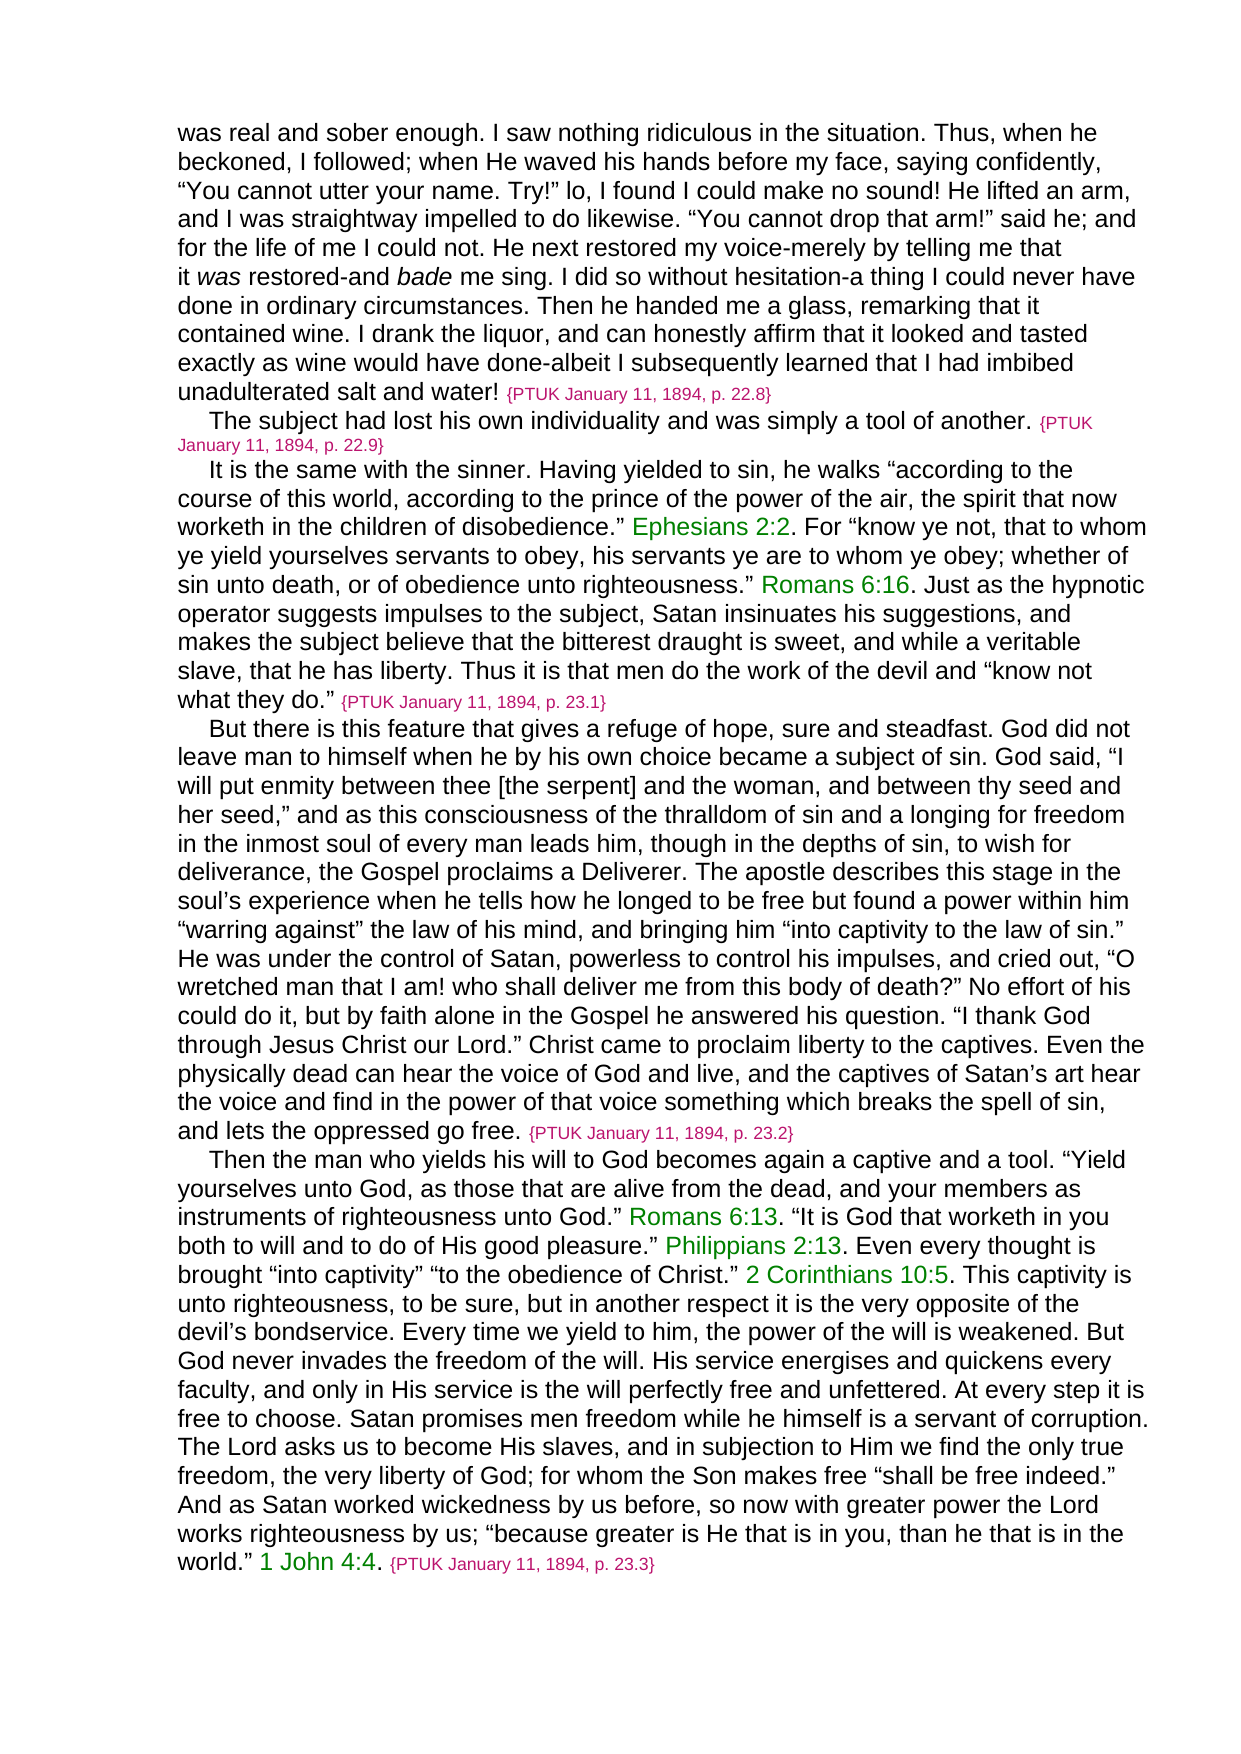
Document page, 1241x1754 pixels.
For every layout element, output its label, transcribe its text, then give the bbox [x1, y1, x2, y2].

text The subject had lost his own individuality and was simply a tool of another. {PTUK January 11, 1894, p. 22.9} [177, 406, 1152, 455]
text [177, 118, 1152, 406]
text But there is this feature that gives a refuge of hope, sure and steadfast. God did not leave man to himself when he by his own choice became a subject of sin. God said, “I will put enmity between thee [the serpent] and the woman, and between thy seed and her seed,” and as this consciousness of the thralldom of sin and a longing for freedom in the inmost soul of every man leads him, though in the depths of sin, to wish for deliverance, the Gospel proclaims a Deliverer. The apostle describes this stage in the soul’s experience when he tells how he longed to be free but found a power within him “warring against” the law of his mind, and bringing him “into captivity to the law of sin.” He was under the control of Satan, powerless to control his impulses, and cried out, “O wretched man that I am! who shall deliver me from this body of death?” No effort of his could do it, but by faith alone in the Gospel he answered his question. “I thank God through Jesus Christ our Lord.” Christ came to proclaim liberty to the captives. Even the physically dead can hear the voice of God and live, and the captives of Satan’s art hear the voice and find in the power of that voice something which breaks the spell of sin, and lets the oppressed go free. {PTUK January 11, 1894, p. 23.2} [177, 713, 1152, 1145]
text Then the man who yields his will to God becomes again a captive and a tool. “Yield yourselves unto God, as those that are alive from the dead, and your members as instruments of righteousness unto God.” Romans 6:13. “It is God that worketh in you both to will and to do of His good pleasure.” Philippians 2:13. Even every thought is brought “into captivity” “to the obedience of Christ.” 2 Corinthians 10:5. This captivity is unto righteousness, to be sure, but in another respect it is the very opposite of the devil’s bondservice. Every time we yield to him, the power of the will is weakened. But God never invades the freedom of the will. His service energises and quickens every faculty, and only in His service is the will perfectly free and unfettered. At every step it is free to choose. Satan promises men freedom while he himself is a servant of corruption. The Lord asks us to become His slaves, and in subjection to Him we find the only true freedom, the very liberty of God; for whom the Son makes free “shall be free indeed.” And as Satan worked wickedness by us before, so now with greater power the Lord works righteousness by us; “because greater is He that is in you, than he that is in the world.” 1 John 4:4. {PTUK January 11, 1894, p. 23.3} [177, 1145, 1152, 1576]
text It is the same with the sinner. Having yielded to sin, he walks “according to the course of this world, according to the prince of the power of the air, the spirit that now worketh in the children of disobedience.” Ephesians 2:2. For “know ye not, that to whom ye yield yourselves servants to obey, his servants ye are to whom ye obey; whether of sin unto death, or of obedience unto righteousness.” Romans 6:16. Just as the hypnotic operator suggests impulses to the subject, Satan insinuates his suggestions, and makes the subject believe that the bitterest draught is sweet, and while a veritable slave, that he has liberty. Thus it is that men do the work of the devil and “know not what they do.” {PTUK January 11, 1894, p. 23.1} [177, 455, 1152, 713]
